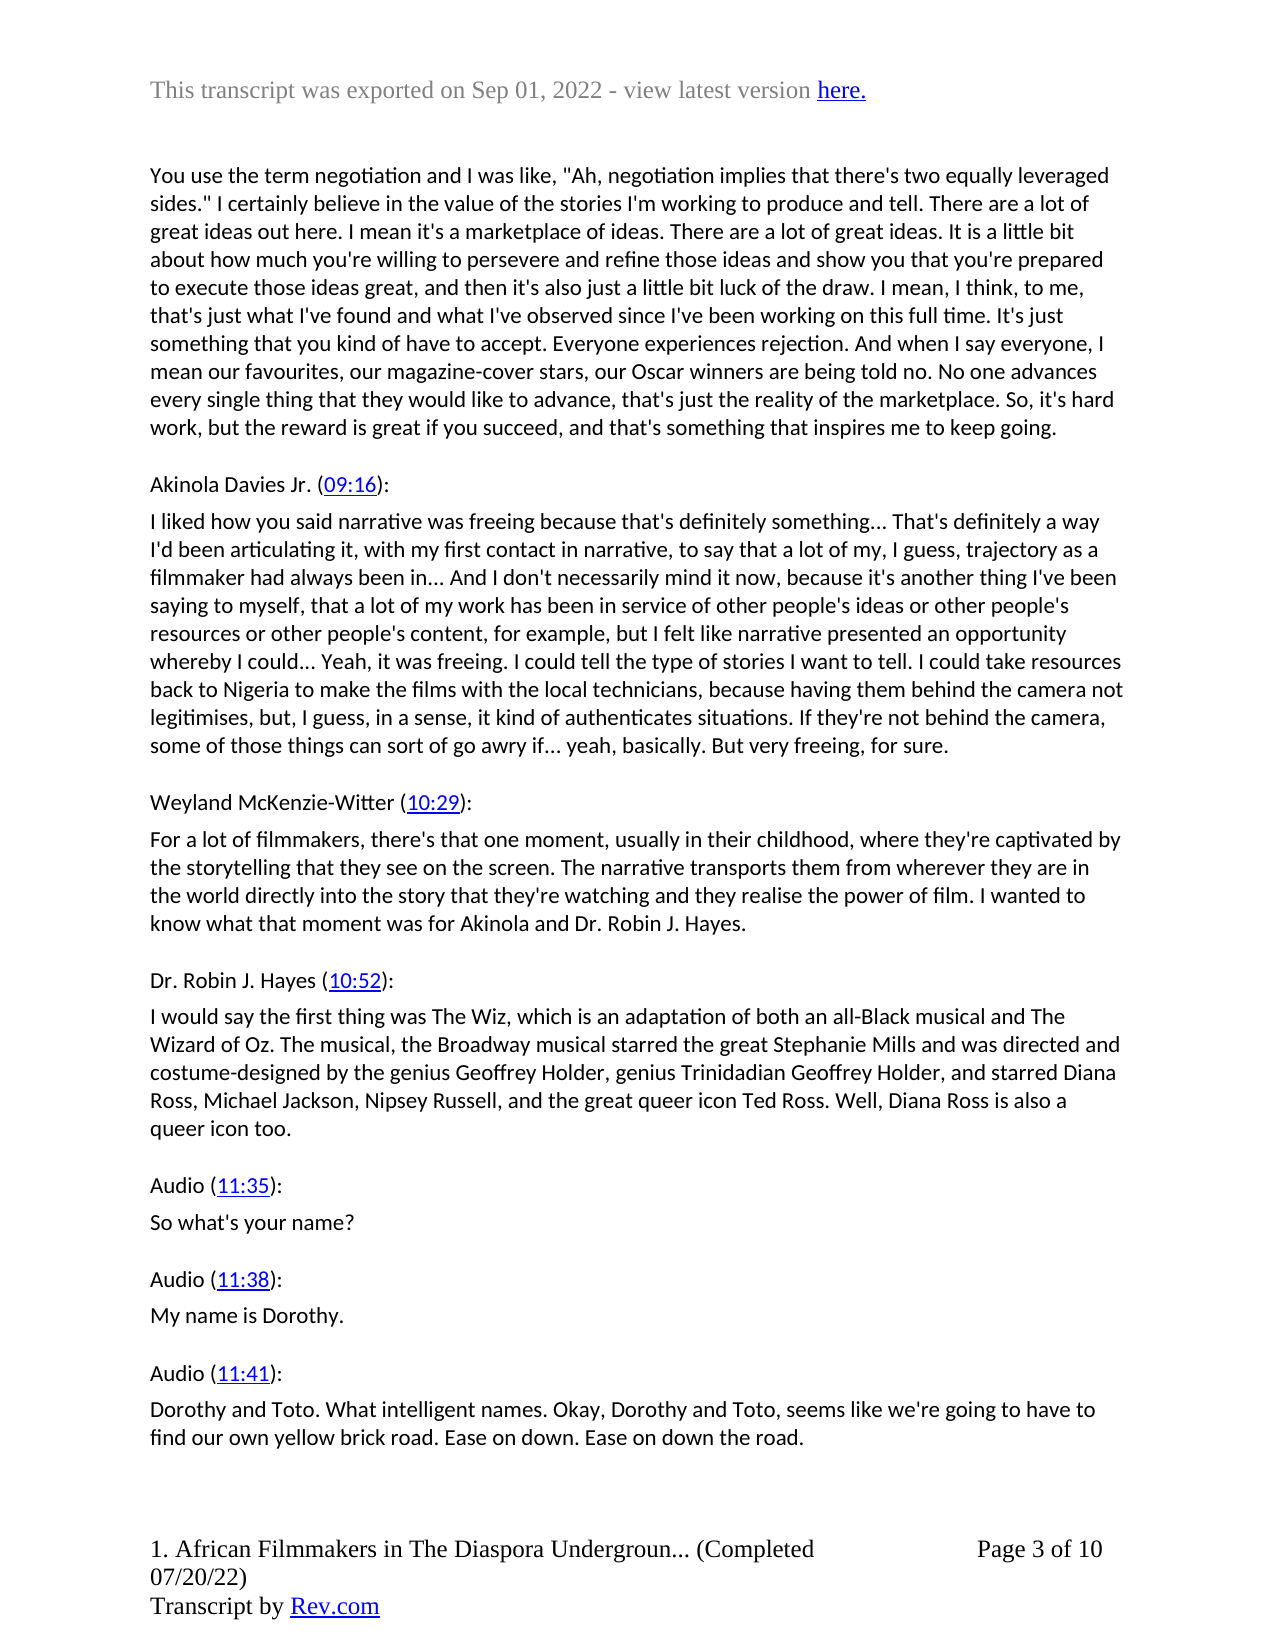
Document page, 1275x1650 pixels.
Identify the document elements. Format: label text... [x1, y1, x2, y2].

text Audio (11:41): [150, 1359, 1125, 1387]
text So what's your name? [150, 1208, 1125, 1236]
text Weyland McKenzie-Witter (10:29): [150, 788, 1125, 816]
text My name is Dorothy. [150, 1301, 1125, 1329]
text You use the term negotiation and I was like, "Ah, negotiation implies that there's two equally leveraged sides." I certainly believe in the value of the stories I'm working to produce and tell. There are a lot of great ideas out here. I mean it's a marketplace of ideas. There are a lot of great ideas. It is a little bit about how much you're willing to persevere and refine those ideas and show you that you're prepared to execute those ideas great, and then it's also just a little bit luck of the draw. I mean, I think, to me, that's just what I've found and what I've observed since I've been working on this full time. It's just something that you kind of have to accept. Everyone experiences rejection. And when I say everyone, I mean our favourites, our magazine-cover stars, our Oscar winners are being told no. No one advances every single thing that they would like to advance, that's just the reality of the marketplace. So, it's hard work, but the reward is great if you succeed, and that's something that inspires me to keep going. [150, 161, 1125, 441]
text I would say the first thing was The Wiz, which is an adaptation of both an all-Black musical and The Wizard of Oz. The musical, the Broadway musical starred the great Stephanie Mills and was directed and costume-designed by the genius Geoffrey Holder, genius Trinidadian Geoffrey Holder, and starred Diana Ross, Michael Jackson, Nipsey Russell, and the great queer icon Ted Ross. Well, Diana Ross is also a queer icon too. [150, 1002, 1125, 1142]
text Dorothy and Toto. What intelligent names. Okay, Dorothy and Toto, seems like we're going to have to find our own yellow brick road. Ease on down. Ease on down the road. [150, 1395, 1125, 1451]
text For a lot of filmmakers, there's that one moment, usually in their childhood, where they're captivated by the storytelling that they see on the screen. The narrative transports them from wherever they are in the world directly into the story that they're watching and they realise the power of film. I wanted to know what that moment was for Akinola and Dr. Robin J. Hayes. [150, 825, 1125, 937]
text Audio (11:35): [150, 1172, 1125, 1199]
text Akinola Davies Jr. (09:16): [150, 471, 1125, 499]
text Dr. Robin J. Hayes (10:52): [150, 966, 1125, 994]
text Audio (11:38): [150, 1265, 1125, 1293]
text I liked how you said narrative was freeing because that's definitely something... That's definitely a way I'd been articulating it, with my first contact in narrative, to say that a lot of my, I guess, trajectory as a filmmaker had always been in... And I don't necessarily mind it now, because it's another thing I've been saying to myself, that a lot of my work has been in service of other people's ideas or other people's resources or other people's content, for example, but I felt like narrative presented an opportunity whereby I could... Yeah, it was freeing. I could tell the type of stories I want to tell. I could take resources back to Nigeria to make the films with the local technicians, because having them behind the camera not legitimises, but, I guess, in a sense, it kind of authenticates situations. If they're not behind the camera, some of those things can sort of go awry if... yeah, basically. But very freeing, for sure. [150, 507, 1125, 759]
